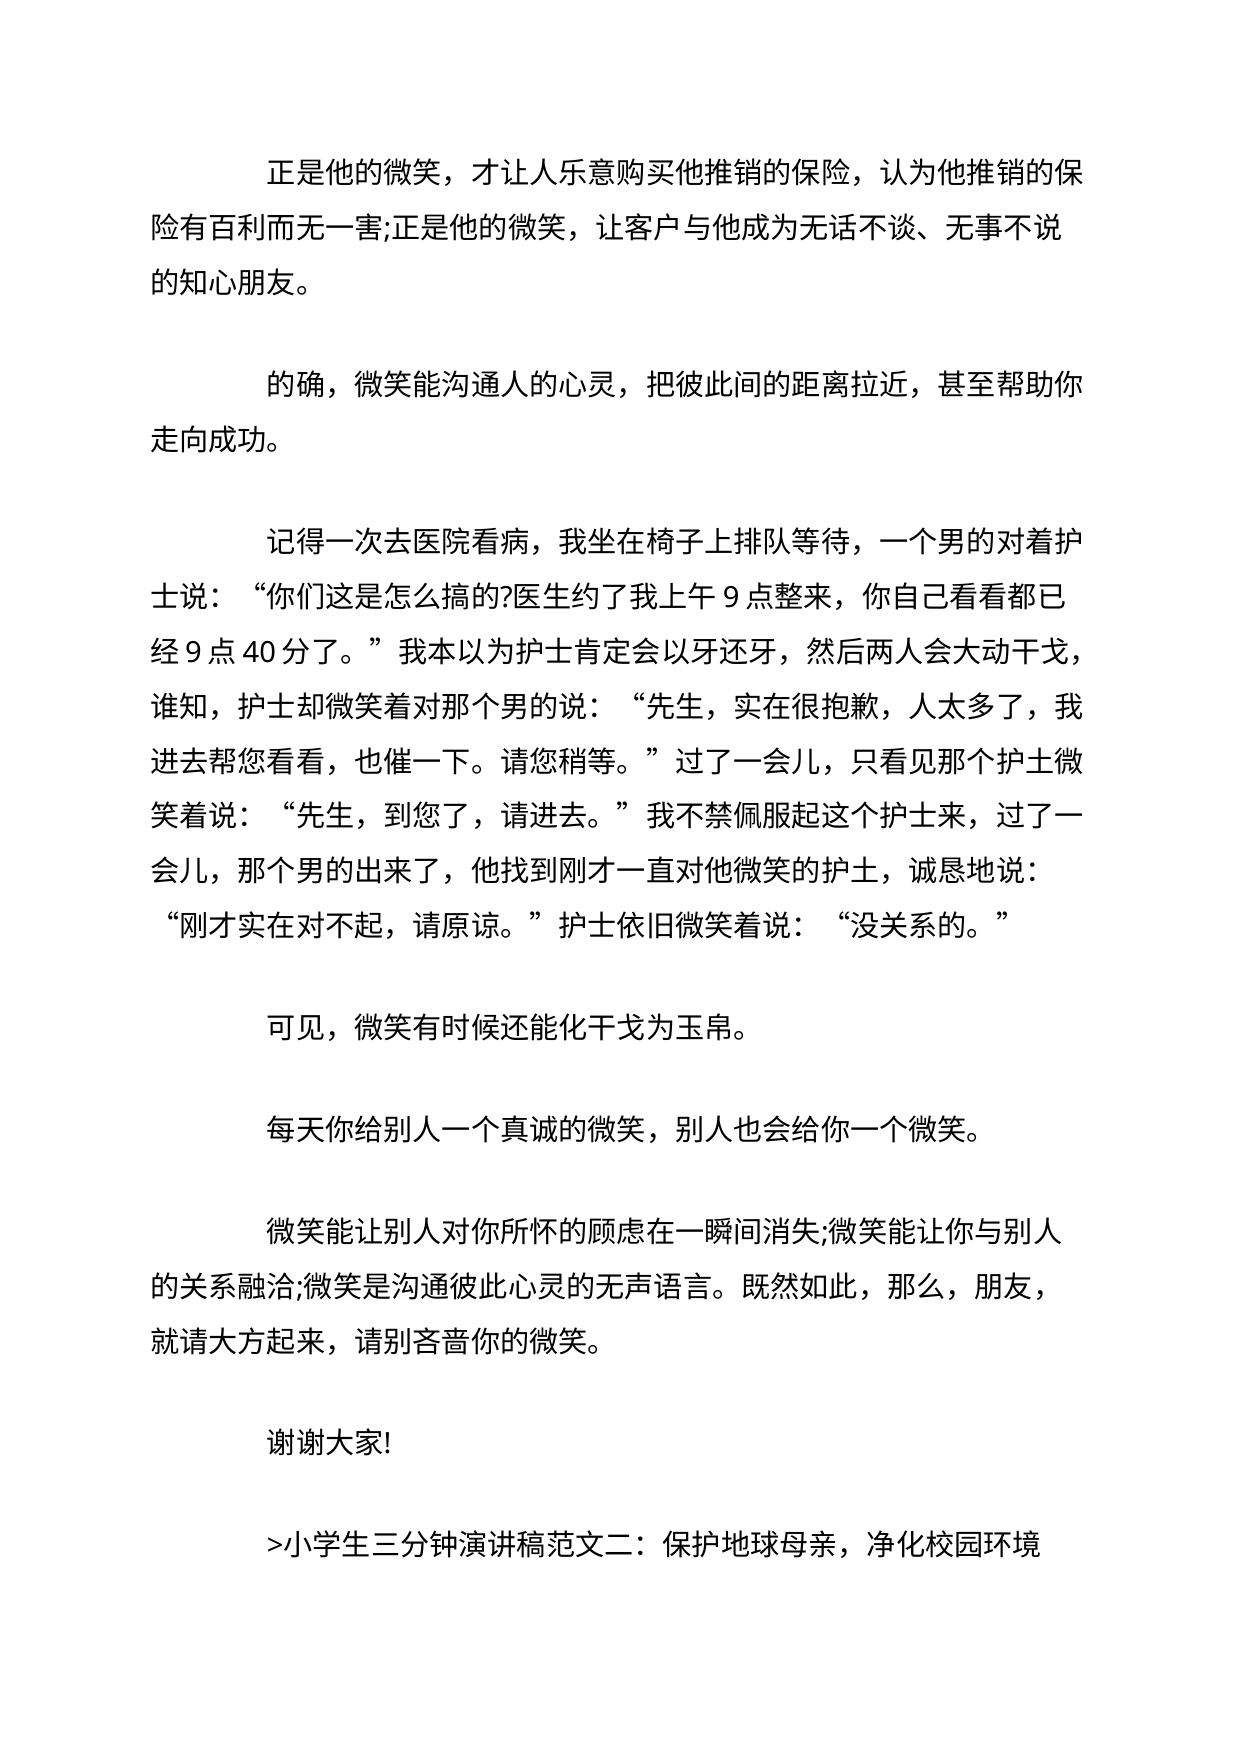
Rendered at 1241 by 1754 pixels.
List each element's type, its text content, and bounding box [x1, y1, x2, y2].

text 可见，微笑有时候还能化干戈为玉帛。 [150, 1004, 1090, 1047]
text 微笑能让别人对你所怀的顾虑在一瞬间消失;微笑能让你与别人的关系融洽;微笑是沟通彼此心灵的无声语言。既然如此，那么，朋友，就请大方起来，请别吝啬你的微笑。 [150, 1208, 1090, 1360]
text 谢谢大家! [150, 1420, 1090, 1462]
text 每天你给别人一个真诚的微笑，别人也会给你一个微笑。 [150, 1106, 1090, 1149]
text 的确，微笑能沟通人的心灵，把彼此间的距离拉近，甚至帮助你走向成功。 [150, 362, 1090, 459]
text 正是他的微笑，才让人乐意购买他推销的保险，认为他推销的保险有百利而无一害;正是他的微笑，让客户与他成为无话不谈、无事不说的知心朋友。 [150, 150, 1090, 302]
text 记得一次去医院看病，我坐在椅子上排队等待，一个男的对着护士说：“你们这是怎么搞的?医生约了我上午9点整来，你自己看看都已经9点40分了。”我本以为护士肯定会以牙还牙，然后两人会大动干戈，谁知，护士却微笑着对那个男的说：“先生，实在很抱歉，人太多了，我进去帮您看看，也催一下。请您稍等。”过了一会儿，只看见那个护土微笑着说：“先生，到您了，请进去。”我不禁佩服起这个护士来，过了一会儿，那个男的出来了，他找到刚才一直对他微笑的护土，诚恳地说：“刚才实在对不起，请原谅。”护士依旧微笑着说：“没关系的。” [150, 518, 1090, 945]
text >小学生三分钟演讲稿范文二：保护地球母亲，净化校园环境 [150, 1522, 1090, 1564]
